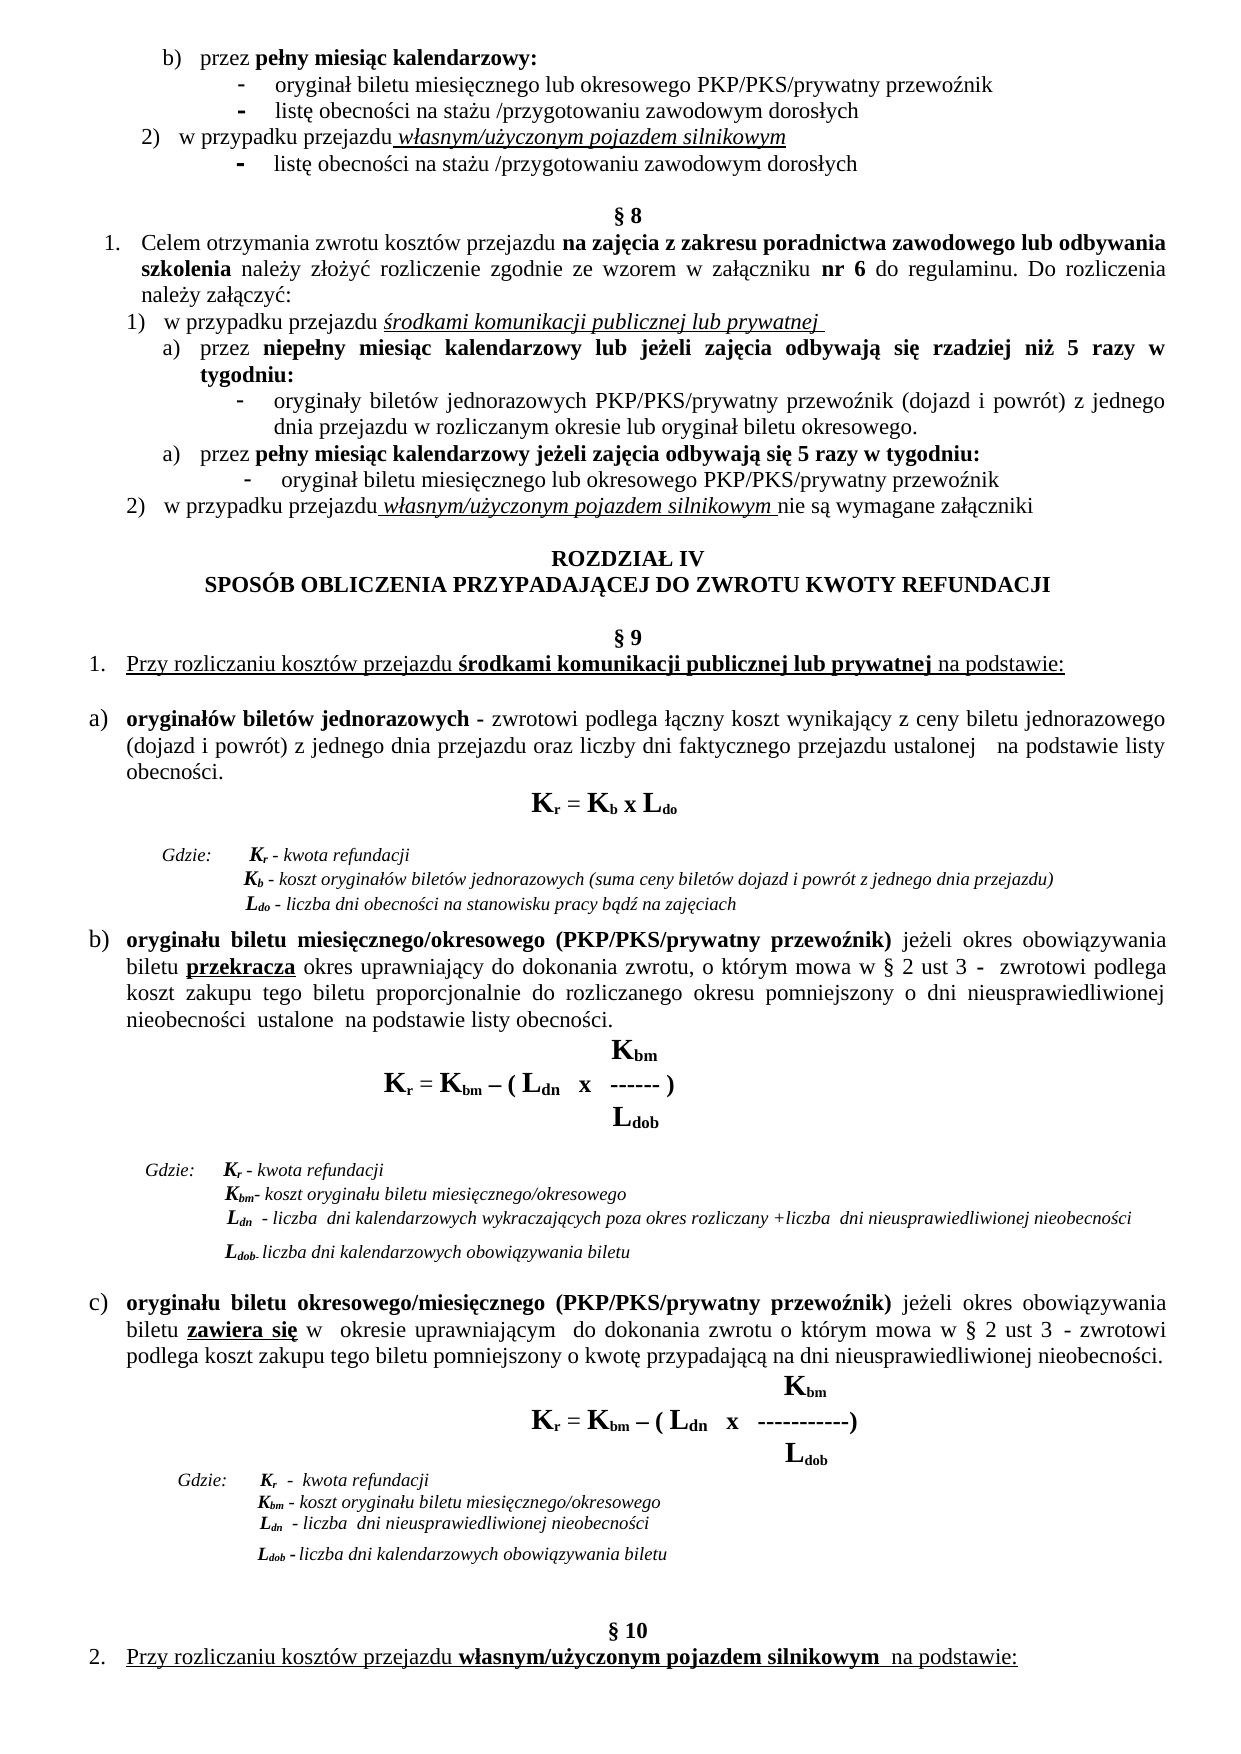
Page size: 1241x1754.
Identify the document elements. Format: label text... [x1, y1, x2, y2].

list oryginału biletu miesięcznego/okresowego (PKP/PKS/prywatny przewoźnik) jeżeli okres obowiązywania biletu przekracza okres uprawniający do dokonania zwrotu, o którym mowa w § 2 ust 3 - zwrotowi podlega koszt zakupu tego biletu proporcjonalnie do rozliczanego okresu pomniejszony o dni nieusprawiedliwionej nieobecności ustalone na podstawie listy obecności. [89, 924, 1167, 1032]
text Kbm- koszt oryginału biletu miesięcznego/okresowego [201, 1181, 1167, 1205]
text Gdzie: Kr - kwota refundacji [89, 1469, 1167, 1491]
list oryginałów biletów jednorazowych - zwrotowi podlega łączny koszt wynikający z ceny biletu jednorazowego (dojazd i powrót) z jednego dnia przejazdu oraz liczby dni faktycznego przejazdu ustalonej na podstawie listy obecności. [89, 703, 1167, 785]
text § 8 [89, 202, 1167, 229]
text Kr = Kbm – ( Ldn x -----------) [457, 1402, 1167, 1435]
text Gdzie: Kr - kwota refundacji [89, 1157, 1167, 1181]
text Ldob - liczba dni kalendarzowych obowiązywania biletu [89, 1542, 1167, 1564]
text § 9 [89, 624, 1167, 651]
list w przypadku przejazdu środkami komunikacji publicznej lub prywatnej [126, 308, 1167, 334]
list Przy rozliczaniu kosztów przejazdu własnym/użyczonym pojazdem silnikowym na podstawie: [89, 1643, 1167, 1669]
list przez pełny miesiąc kalendarzowy: [162, 44, 1167, 71]
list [236, 150, 1167, 176]
list Ldob [126, 1099, 1167, 1133]
text Gdzie: Kr - kwota refundacji [89, 842, 1167, 866]
text Ldob [271, 1435, 1167, 1469]
text § 10 [89, 1617, 1167, 1643]
text Kbm [384, 1368, 1167, 1402]
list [237, 97, 1167, 123]
text Ldo - liczba dni obecności na stanowisku pracy bądź na zajęciach [128, 890, 1167, 914]
list przez niepełny miesiąc kalendarzowy lub jeżeli zajęcia odbywają się rzadziej niż 5 razy w tygodniu: [162, 334, 1167, 387]
list oryginał biletu miesięcznego lub okresowego PKP/PKS/prywatny przewoźnik [244, 466, 1167, 492]
text Kb - koszt oryginałów biletów jednorazowych (suma ceny biletów dojazd i powrót z jednego dnia przejazdu) [89, 866, 1167, 890]
text Kbm - koszt oryginału biletu miesięcznego/okresowego [89, 1491, 1167, 1512]
list Przy rozliczaniu kosztów przejazdu środkami komunikacji publicznej lub prywatnej na podstawie: [89, 651, 1167, 677]
list oryginał biletu miesięcznego lub okresowego PKP/PKS/prywatny przewoźnik [237, 71, 1167, 97]
text Ldn - liczba dni kalendarzowych wykraczających poza okres rozliczany +liczba dni nieusprawiedliwionej nieobecności [128, 1205, 1167, 1229]
text Ldob- liczba dni kalendarzowych obowiązywania biletu [89, 1239, 1167, 1263]
list oryginału biletu okresowego/miesięcznego (PKP/PKS/prywatny przewoźnik) jeżeli okres obowiązywania biletu zawiera się w okresie uprawniającym do dokonania zwrotu o którym mowa w § 2 ust 3 - zwrotowi podlega koszt zakupu tego biletu pomniejszony o kwotę przypadającą na dni nieusprawiedliwionej nieobecności. [89, 1287, 1167, 1368]
list w przypadku przejazdu własnym/użyczonym pojazdem silnikowym nie są wymagane załączniki [126, 492, 1167, 519]
list w przypadku przejazdu własnym/użyczonym pojazdem silnikowym [141, 123, 1167, 150]
list Kbm [126, 1032, 1167, 1066]
list Celem otrzymania zwrotu kosztów przejazdu na zajęcia z zakresu poradnictwa zawodowego lub odbywania szkolenia należy złożyć rozliczenie zgodnie ze wzorem w załączniku nr 6 do regulaminu. Do rozliczenia należy załączyć: [103, 229, 1167, 308]
list Kr = Kbm – ( Ldn x ------ ) [347, 1066, 1167, 1099]
text ROZDZIAŁ IV [89, 545, 1167, 571]
text Kr = Kb x Ldo [457, 785, 1167, 818]
text Ldn - liczba dni nieusprawiedliwionej nieobecności [128, 1512, 1167, 1534]
list przez pełny miesiąc kalendarzowy jeżeli zajęcia odbywają się 5 razy w tygodniu: [162, 440, 1167, 466]
text SPOSÓB OBLICZENIA PRZYPADAJĄCEJ DO ZWROTU KWOTY REFUNDACJI [89, 571, 1167, 598]
